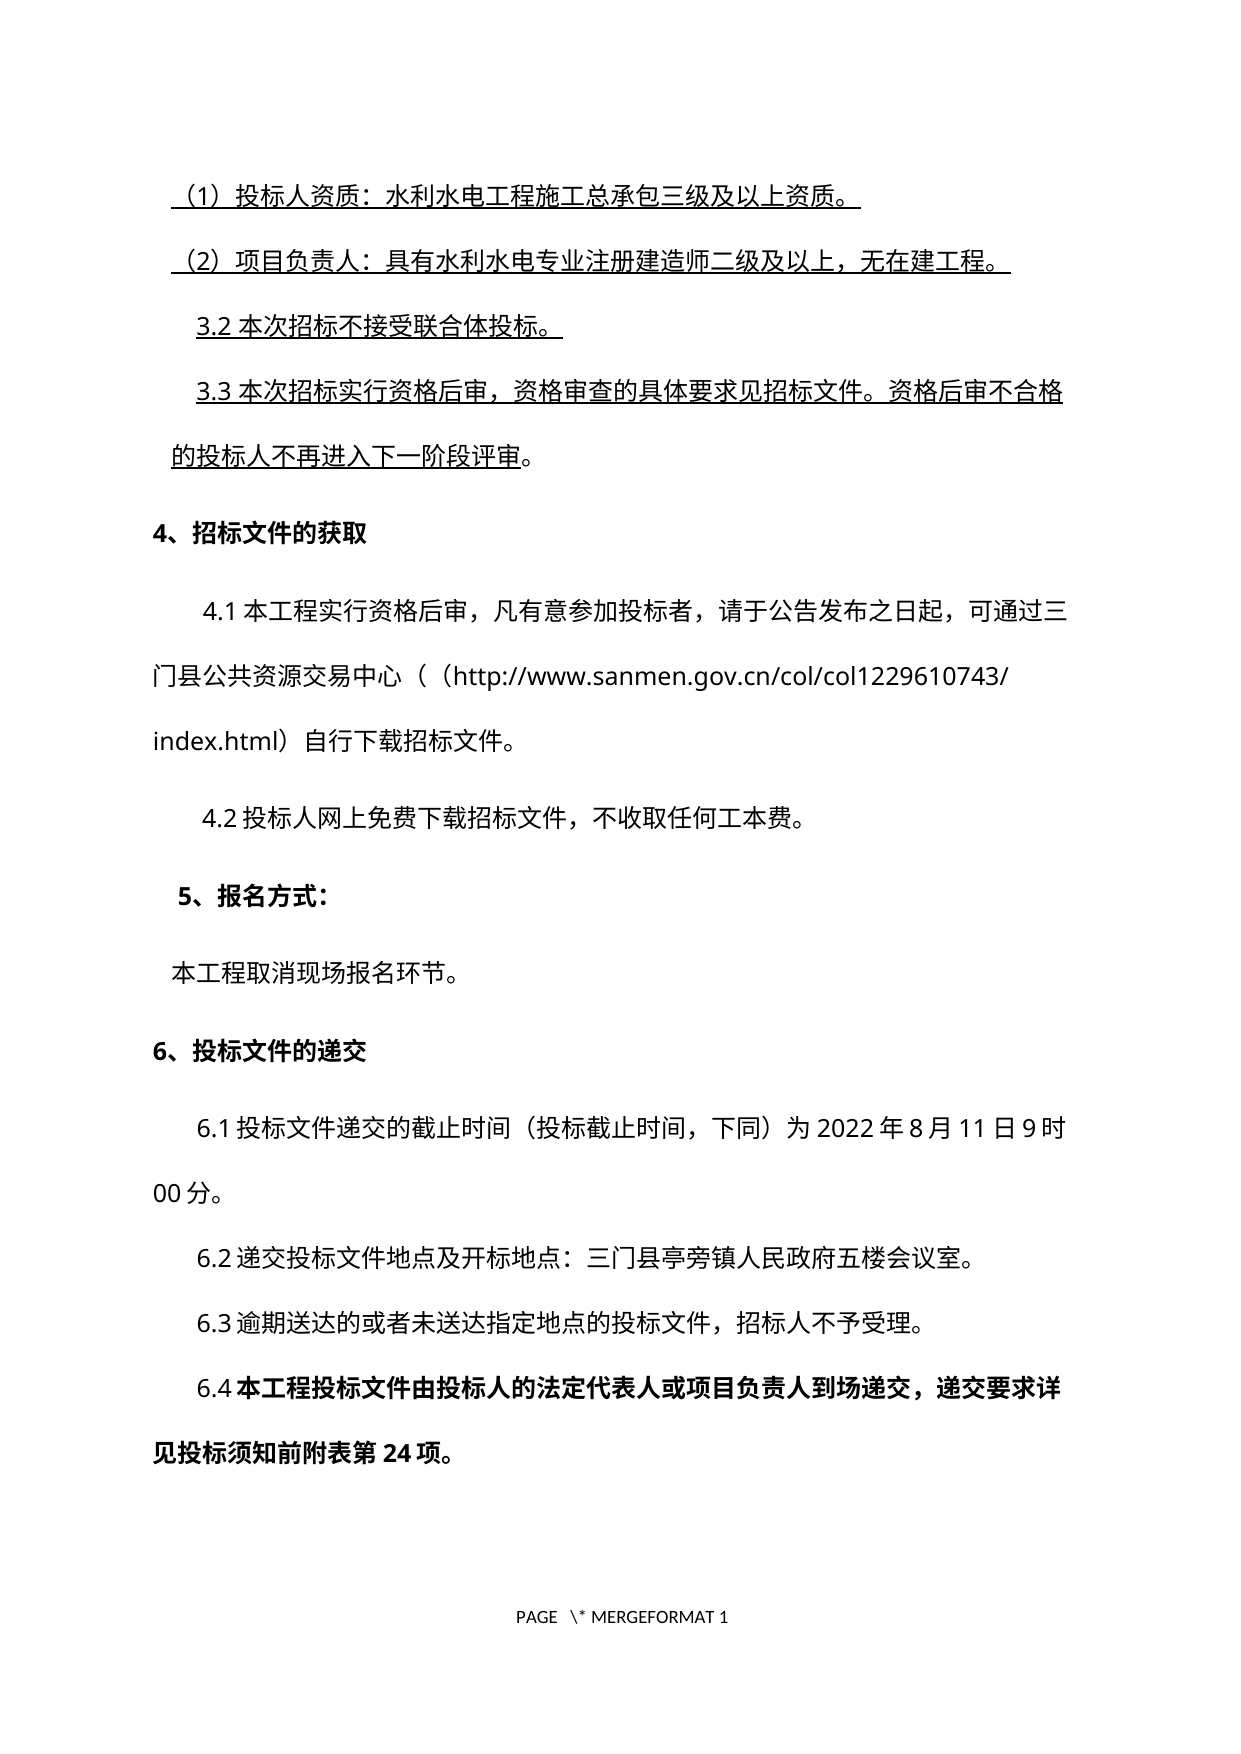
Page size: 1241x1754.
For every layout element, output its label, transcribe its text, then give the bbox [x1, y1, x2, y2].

text 3.3 本次招标实行资格后审，资格审查的具体要求见招标文件。资格后审不合格的投标人不再进入下一阶段评审。 [171, 357, 1079, 487]
text 本工程取消现场报名环节。 [171, 939, 1069, 1004]
text （1）投标人资质：水利水电工程施工总承包三级及以上资质。 [171, 162, 1079, 227]
text 6.1投标文件递交的截止时间（投标截止时间，下同）为2022年8月11日9时00分。 [153, 1094, 1085, 1224]
text 6.4本工程投标文件由投标人的法定代表人或项目负责人到场递交，递交要求详见投标须知前附表第24项。 [153, 1354, 1085, 1484]
text （2）项目负责人：具有水利水电专业注册建造师二级及以上，无在建工程。 [171, 227, 1079, 292]
text 6、投标文件的递交 [153, 1017, 1085, 1082]
text 3.2 本次招标不接受联合体投标。 [171, 292, 1079, 357]
text 4.1本工程实行资格后审，凡有意参加投标者，请于公告发布之日起，可通过三门县公共资源交易中心（（http://www.sanmen.gov.cn/col/col1229610743/index.html）自行下载招标文件。 [153, 577, 1085, 772]
text 4、招标文件的获取 [153, 499, 1085, 564]
text 6.3逾期送达的或者未送达指定地点的投标文件，招标人不予受理。 [153, 1289, 1085, 1354]
text 4.2投标人网上免费下载招标文件，不收取任何工本费。 [171, 784, 1085, 849]
text 5、报名方式： [153, 862, 1085, 927]
text 6.2递交投标文件地点及开标地点：三门县亭旁镇人民政府五楼会议室。 [153, 1224, 1085, 1289]
